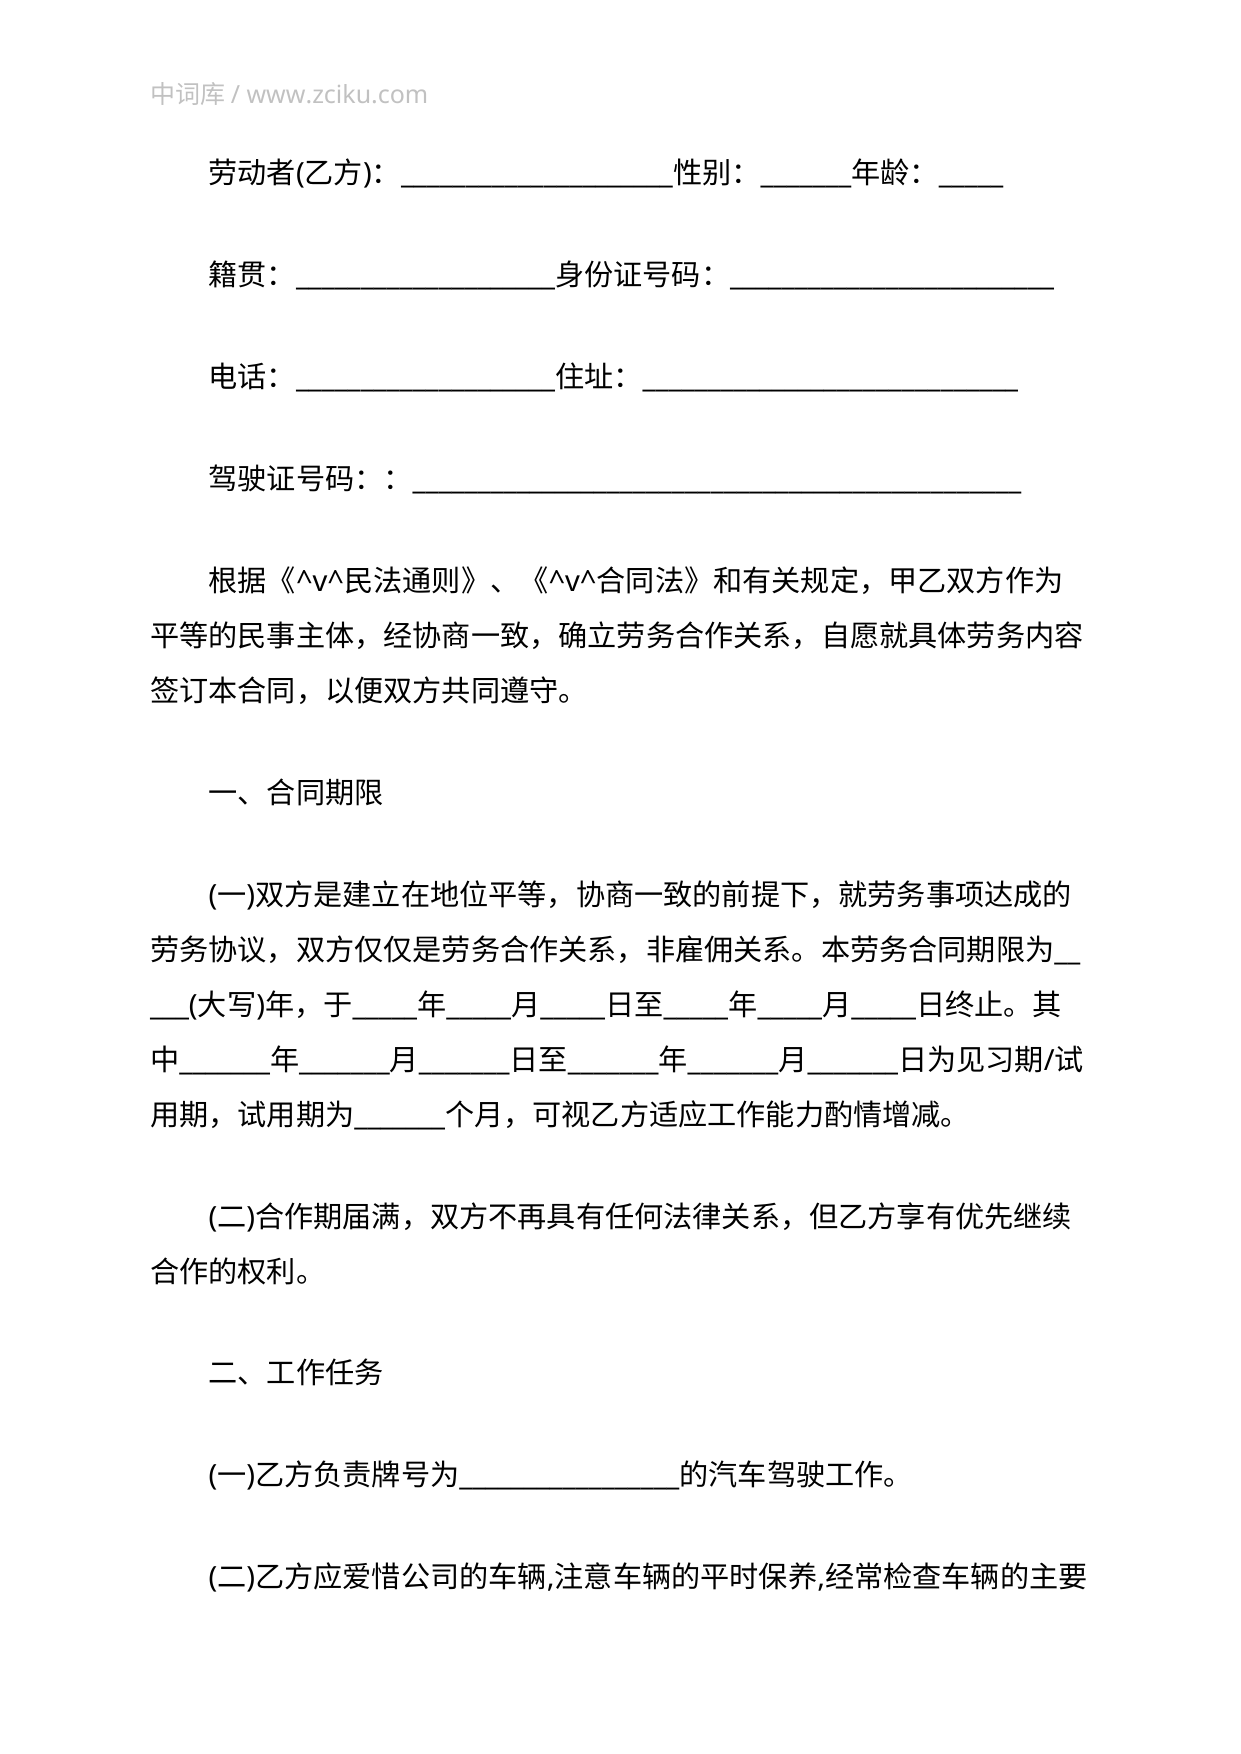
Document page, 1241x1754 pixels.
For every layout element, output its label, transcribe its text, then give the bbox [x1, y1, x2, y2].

text 一、合同期限 [150, 769, 1090, 812]
text (一)双方是建立在地位平等，协商一致的前提下，就劳务事项达成的劳务协议，双方仅仅是劳务合作关系，非雇佣关系。本劳务合同期限为_____(大写)年，于_____年_____月_____日至_____年_____月_____日终止。其中_______年_______月_______日至_______年_______月_______日为见习期/试用期，试用期为_______个月，可视乙方适应工作能力酌情增减。 [150, 871, 1090, 1134]
text 二、工作任务 [150, 1350, 1090, 1392]
text 籍贯：____________________身份证号码：_________________________ [150, 252, 1090, 294]
text 驾驶证号码：：_______________________________________________ [150, 456, 1090, 498]
text 劳动者(乙方)：_____________________性别：_______年龄：_____ [150, 150, 1090, 192]
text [150, 1554, 1090, 1596]
text 根据《^v^民法通则》、《^v^合同法》和有关规定，甲乙双方作为平等的民事主体，经协商一致，确立劳务合作关系，自愿就具体劳务内容签订本合同，以便双方共同遵守。 [150, 558, 1090, 710]
text 电话：____________________住址：_____________________________ [150, 354, 1090, 396]
text (一)乙方负责牌号为_________________的汽车驾驶工作。 [150, 1452, 1090, 1494]
text (二)合作期届满，双方不再具有任何法律关系，但乙方享有优先继续合作的权利。 [150, 1193, 1090, 1291]
